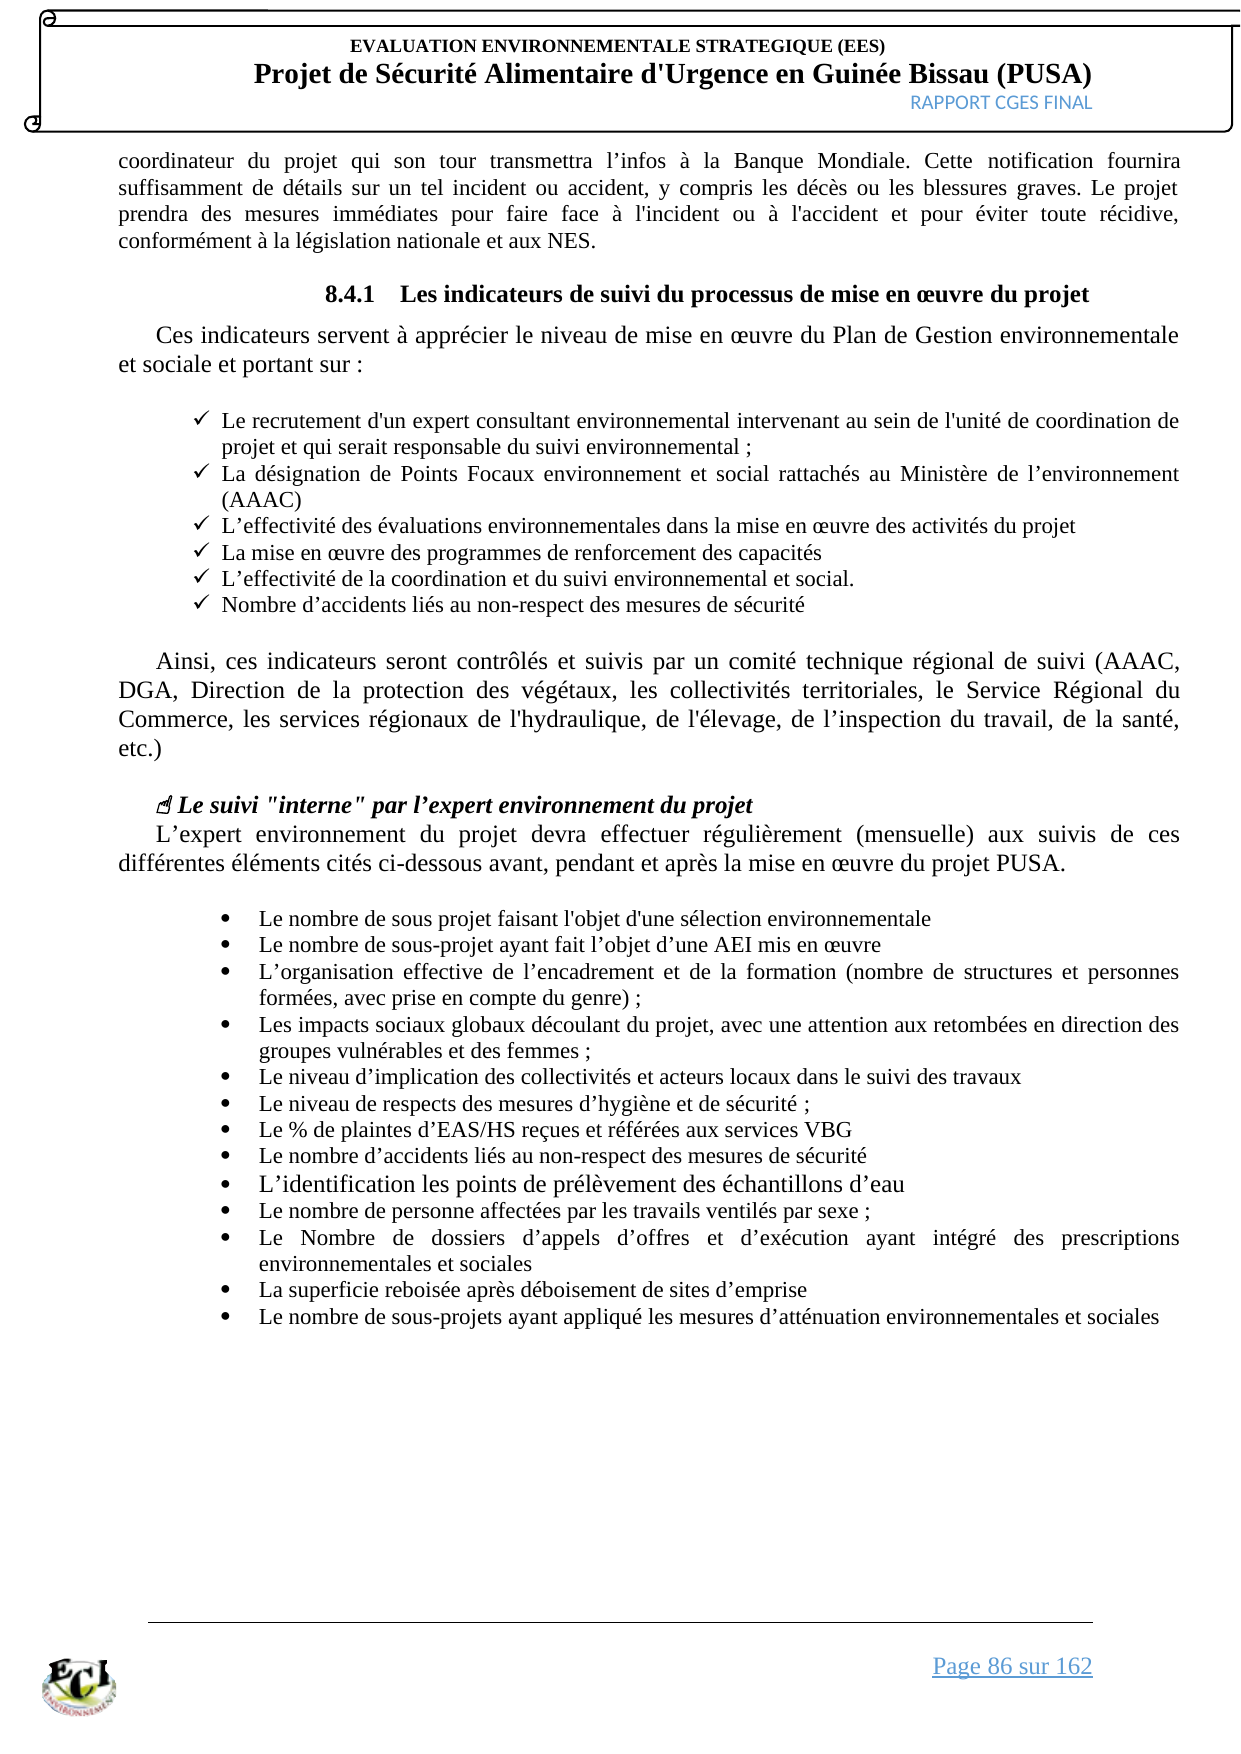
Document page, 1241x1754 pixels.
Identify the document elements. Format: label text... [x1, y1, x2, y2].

list La superficie reboisée après déboisement de sites d’emprise [221, 1277, 1181, 1303]
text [118, 148, 1181, 253]
list Le niveau d’implication des collectivités et acteurs locaux dans le suivi des travaux [221, 1063, 1181, 1090]
list Le Nombre de dossiers d’appels d’offres et d’exécution ayant intégré des prescriptions environnementales et sociales [221, 1224, 1181, 1277]
list Le nombre de sous projet faisant l'objet d'une sélection environnementale [221, 905, 1181, 932]
list Le suivi "interne" par l’expert environnement du projet [154, 790, 1093, 819]
list Le niveau de respects des mesures d’hygiène et de sécurité ; [221, 1090, 1181, 1116]
list Le nombre de sous-projet ayant fait l’objet d’une AEI mis en œuvre [221, 932, 1181, 958]
list Les indicateurs de suivi du processus de mise en œuvre du projet [325, 279, 1181, 308]
list L’effectivité de la coordination et du suivi environnemental et social. [192, 565, 1181, 591]
list Le % de plaintes d’EAS/HS reçues et référées aux services VBG [221, 1116, 1181, 1142]
list Le nombre de sous-projets ayant appliqué les mesures d’atténuation environnementales et sociales [221, 1303, 1181, 1329]
list L’identification les points de prélèvement des échantillons d’eau [221, 1169, 1181, 1197]
picture [37, 1653, 122, 1723]
text L’expert environnement du projet devra effectuer régulièrement (mensuelle) aux suivis de ces différentes éléments cités ci-dessous avant, pendant et après la mise en œuvre du projet PUSA. [118, 819, 1181, 876]
list L’effectivité des évaluations environnementales dans la mise en œuvre des activités du projet [192, 512, 1181, 539]
list Le nombre d’accidents liés au non-respect des mesures de sécurité [221, 1142, 1181, 1169]
list Le recrutement d'un expert consultant environnemental intervenant au sein de l'unité de coordination de projet et qui serait responsable du suivi environnemental ; [192, 407, 1181, 459]
list Le nombre de personne affectées par les travails ventilés par sexe ; [221, 1197, 1181, 1224]
list Les impacts sociaux globaux découlant du projet, avec une attention aux retombées en direction des groupes vulnérables et des femmes ; [221, 1011, 1181, 1063]
text Ces indicateurs servent à apprécier le niveau de mise en œuvre du Plan de Gestion environnementale et sociale et portant sur : [118, 321, 1181, 378]
text Ainsi, ces indicateurs seront contrôlés et suivis par un comité technique régional de suivi (AAAC, DGA, Direction de la protection des végétaux, les collectivités territoriales, le Service Régional du Commerce, les services régionaux de l'hydraulique, de l'élevage, de l’inspection du travail, de la santé, etc.) [118, 646, 1181, 761]
list La mise en œuvre des programmes de renforcement des capacités [192, 539, 1181, 565]
list La désignation de Points Focaux environnement et social rattachés au Ministère de l’environnement (AAAC) [192, 459, 1181, 512]
list L’organisation effective de l’encadrement et de la formation (nombre de structures et personnes formées, avec prise en compte du genre) ; [221, 958, 1181, 1011]
list Nombre d’accidents liés au non-respect des mesures de sécurité [192, 591, 1181, 618]
